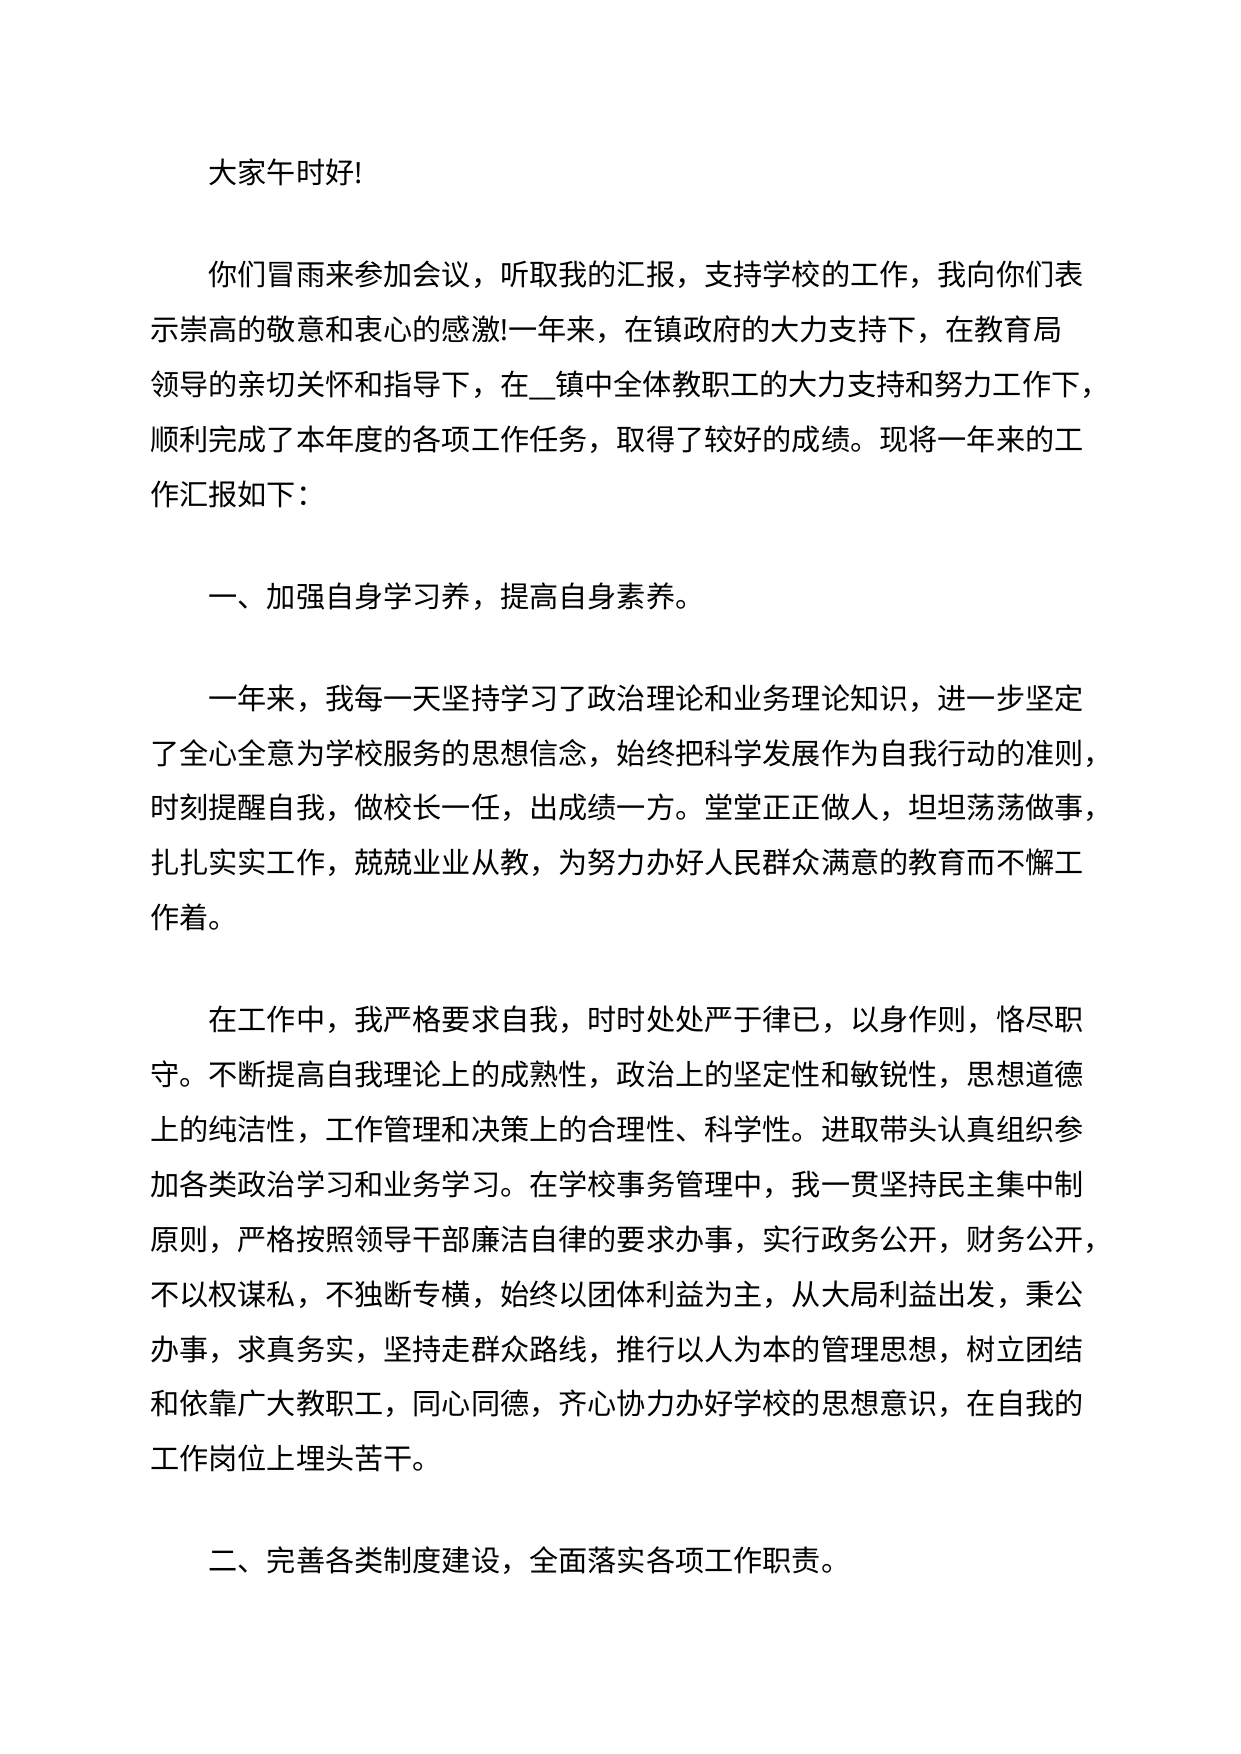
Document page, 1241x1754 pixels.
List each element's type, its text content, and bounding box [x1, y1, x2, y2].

text 一年来，我每一天坚持学习了政治理论和业务理论知识，进一步坚定了全心全意为学校服务的思想信念，始终把科学发展作为自我行动的准则，时刻提醒自我，做校长一任，出成绩一方。堂堂正正做人，坦坦荡荡做事，扎扎实实工作，兢兢业业从教，为努力办好人民群众满意的教育而不懈工作着。 [150, 675, 1090, 937]
text 你们冒雨来参加会议，听取我的汇报，支持学校的工作，我向你们表示崇高的敬意和衷心的感激!一年来，在镇政府的大力支持下，在教育局领导的亲切关怀和指导下，在__镇中全体教职工的大力支持和努力工作下，顺利完成了本年度的各项工作任务，取得了较好的成绩。现将一年来的工作汇报如下： [150, 252, 1090, 514]
text 大家午时好! [150, 150, 1090, 192]
text 在工作中，我严格要求自我，时时处处严于律已，以身作则，恪尽职守。不断提高自我理论上的成熟性，政治上的坚定性和敏锐性，思想道德上的纯洁性，工作管理和决策上的合理性、科学性。进取带头认真组织参加各类政治学习和业务学习。在学校事务管理中，我一贯坚持民主集中制原则，严格按照领导干部廉洁自律的要求办事，实行政务公开，财务公开，不以权谋私，不独断专横，始终以团体利益为主，从大局利益出发，秉公办事，求真务实，坚持走群众路线，推行以人为本的管理思想，树立团结和依靠广大教职工，同心同德，齐心协力办好学校的思想意识，在自我的工作岗位上埋头苦干。 [150, 997, 1090, 1478]
text 二、完善各类制度建设，全面落实各项工作职责。 [150, 1538, 1090, 1580]
text 一、加强自身学习养，提高自身素养。 [150, 573, 1090, 616]
